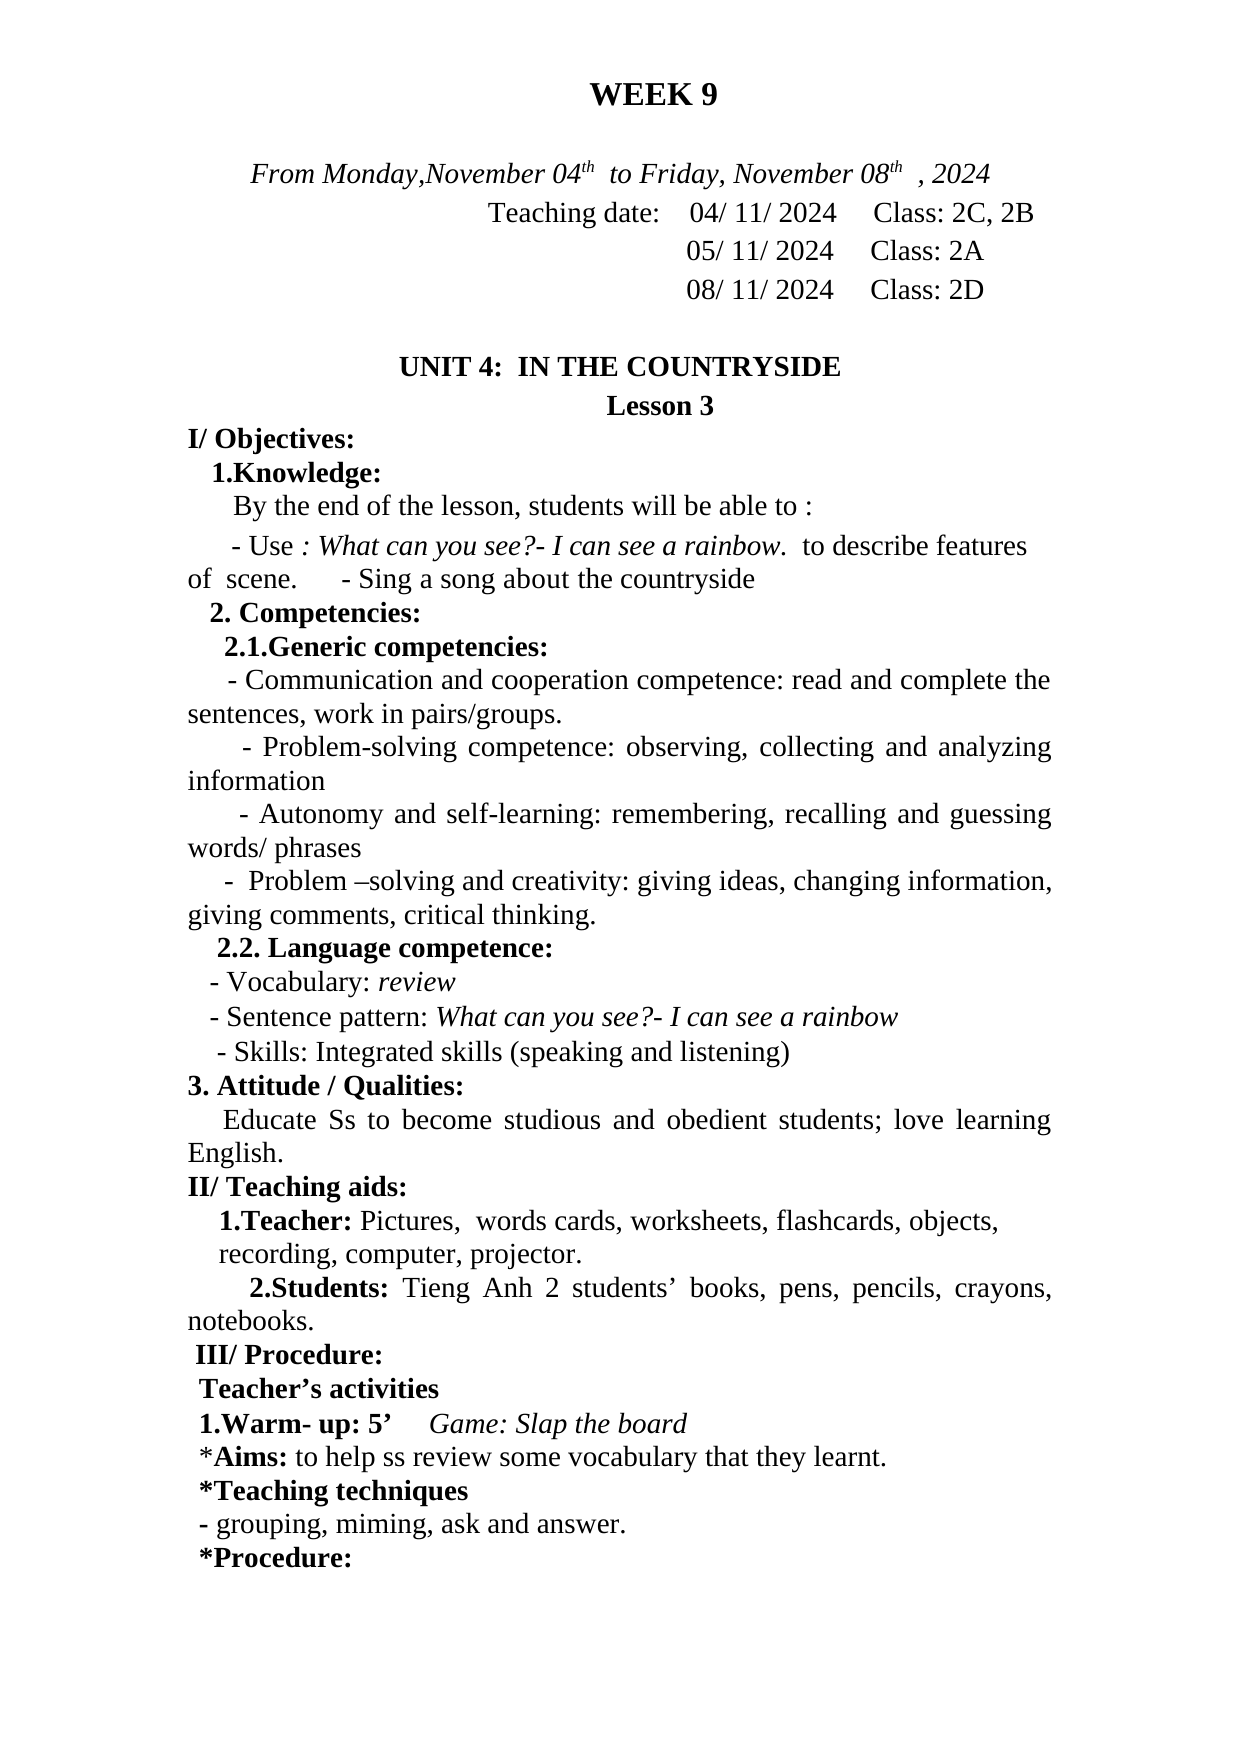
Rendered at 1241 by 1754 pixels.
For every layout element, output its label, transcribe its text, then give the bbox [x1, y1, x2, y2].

text 05/ 11/ 2024 Class: 2A [187, 233, 1053, 267]
text III/ Procedure: [187, 1337, 1053, 1370]
text II/ Teaching aids: [187, 1169, 1053, 1203]
text WEEK 9 [187, 74, 1053, 112]
text By the end of the lesson, students will be able to : [211, 488, 1053, 522]
text - Skills: Integrated skills (speaking and listening) [187, 1033, 1053, 1068]
list - Use : What can you see?- I can see a rainbow. to describe features of scene. - Sing a song about the countryside [187, 528, 1053, 595]
text From Monday,November 04th to Friday, November 08th , 2024 [187, 156, 1053, 190]
text - Problem –solving and creativity: giving ideas, changing information, giving comments, critical thinking. [187, 863, 1053, 931]
text 2.Students: Tieng Anh 2 students’ books, pens, pencils, crayons, notebooks. [187, 1270, 1053, 1337]
text Lesson 3 [187, 388, 1053, 421]
text I/ Objectives: [187, 421, 1053, 455]
text - Autonomy and self-learning: remembering, recalling and guessing words/ phrases [187, 796, 1053, 863]
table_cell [188, 1406, 1084, 1573]
text 2. Competencies: [187, 595, 1053, 629]
text 1.Knowledge: [211, 455, 1053, 488]
text 08/ 11/ 2024 Class: 2D [187, 272, 1053, 306]
text Educate Ss to become studious and obedient students; love learning English. [187, 1102, 1053, 1169]
text - Communication and cooperation competence: read and complete the sentences, work in pairs/groups. [187, 662, 1053, 729]
text Teaching date: 04/ 11/ 2024 Class: 2C, 2B [187, 195, 1053, 228]
text 2.1.Generic competencies: [187, 629, 1053, 662]
text - Problem-solving competence: observing, collecting and analyzing information [187, 729, 1053, 796]
text 2.2. Language competence: [187, 931, 1053, 964]
text - Sentence pattern: What can you see?- I can see a rainbow [187, 998, 1053, 1033]
text - Vocabulary: review [187, 964, 1053, 998]
text UNIT 4: IN THE COUNTRYSIDE [187, 349, 1053, 383]
table_header Teacher’s activities [188, 1370, 1084, 1406]
text 3. Attitude / Qualities: [187, 1068, 1053, 1102]
text 1.Teacher: Pictures, words cards, worksheets, flashcards, objects, recording, computer, projector. [219, 1203, 1053, 1270]
